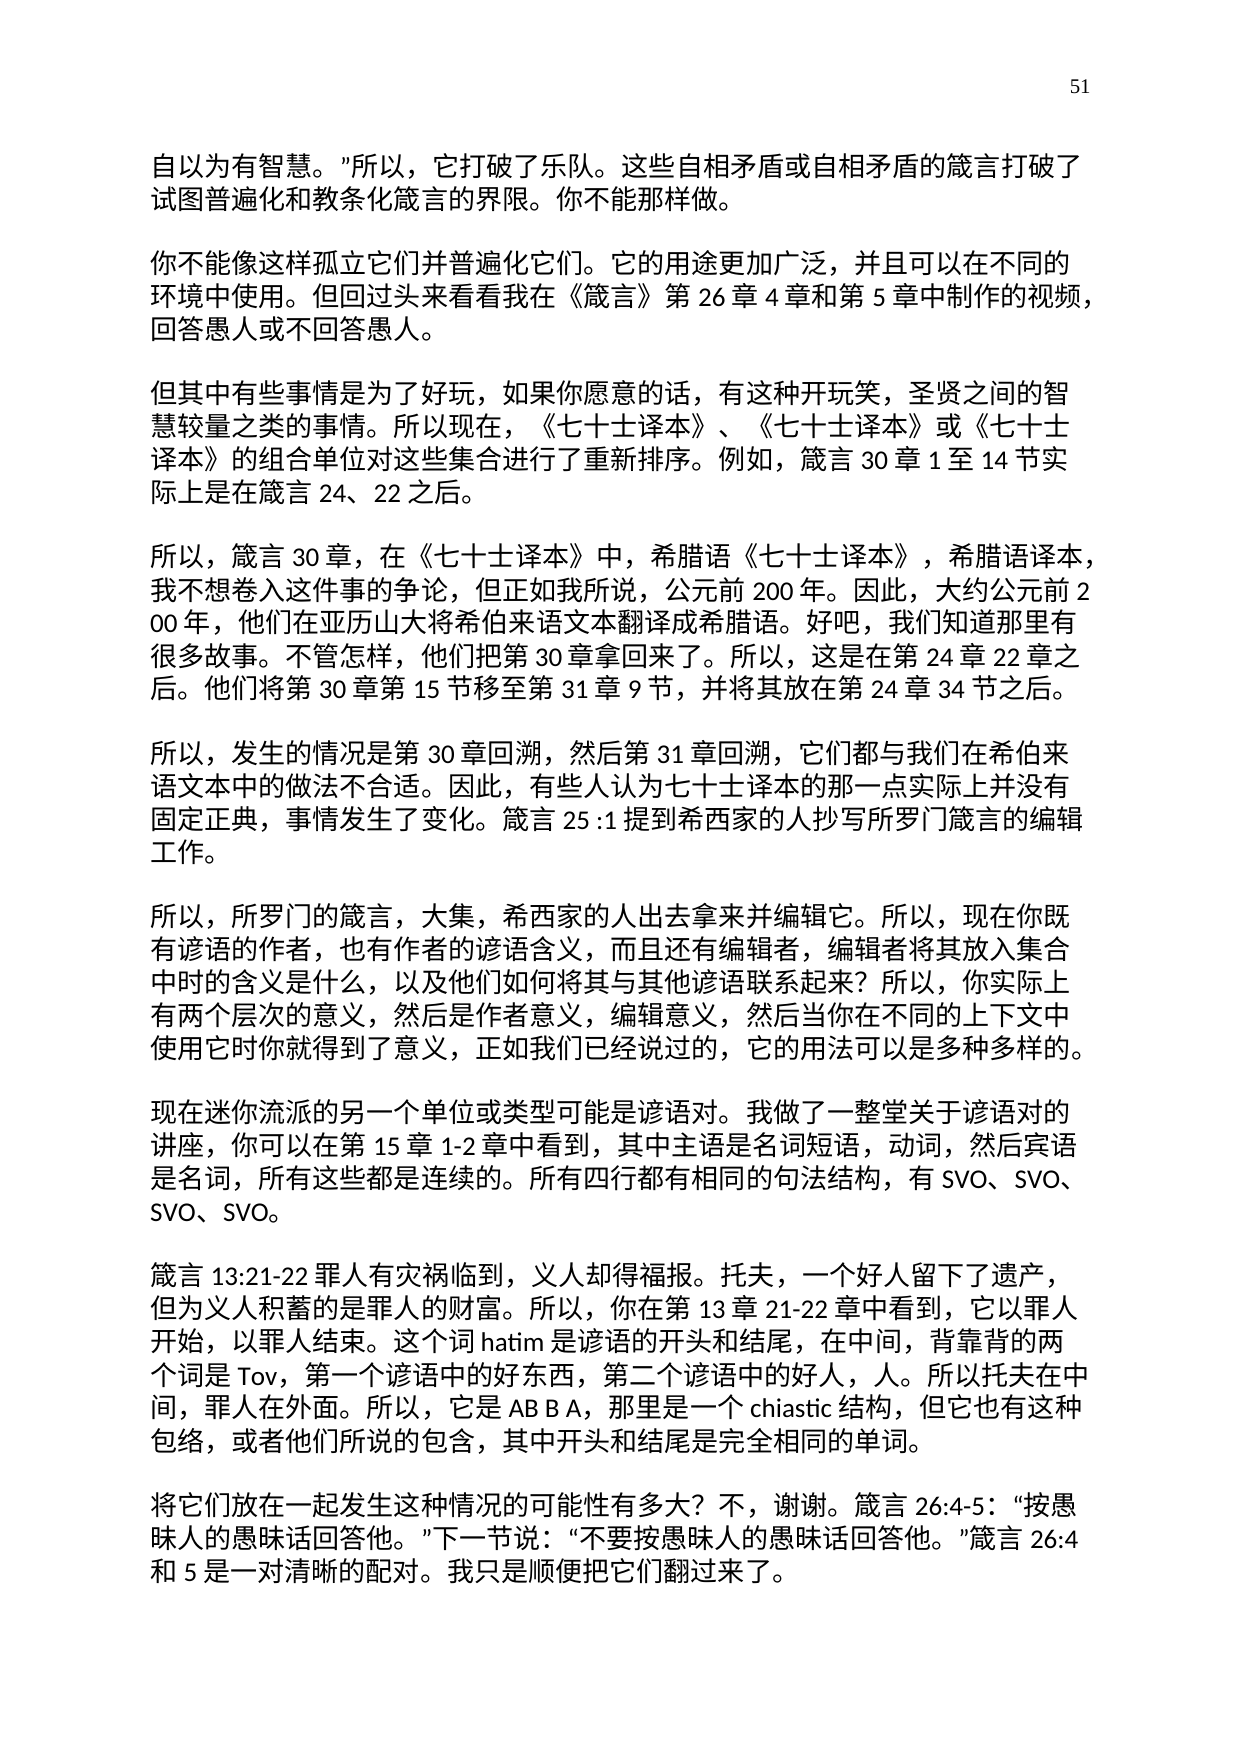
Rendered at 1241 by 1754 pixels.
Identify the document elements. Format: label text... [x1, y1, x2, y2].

text 箴言 13:21-22 罪人有灾祸临到，义人却得福报。托夫，一个好人留下了遗产，但为义人积蓄的是罪人的财富。所以，你在第 13 章 21-22 章中看到，它以罪人开始，以罪人结束。这个词hatim是谚语的开头和结尾，在中间，背靠背的两个词是 Tov，第一个谚语中的好东西，第二个谚语中的好人，人。所以托夫在中间，罪人在外面。所以，它是 AB B A，那里是一个 chiastic 结构，但它也有这种包络，或者他们所说的包含，其中开头和结尾是完全相同的单词。 [150, 1259, 1090, 1458]
text 所以，发生的情况是第 30 章回溯，然后第 31 章回溯，它们都与我们在希伯来语文本中的做法不合适。因此，有些人认为七十士译本的那一点实际上并没有固定正典，事情发生了变化。箴言 25 :1 提到希西家的人抄写所罗门箴言的编辑工作。 [150, 737, 1090, 869]
text 所以，所罗门的箴言，大集，希西家的人出去拿来并编辑它。所以，现在你既有谚语的作者，也有作者的谚语含义，而且还有编辑者，编辑者将其放入集合中时的含义是什么，以及他们如何将其与其他谚语联系起来？所以，你实际上有两个层次的意义，然后是作者意义，编辑意义，然后当你在不同的上下文中使用它时你就得到了意义，正如我们已经说过的，它的用法可以是多种多样的。 [150, 900, 1090, 1065]
text 所以，箴言 30 章，在《七十士译本》中，希腊语《七十士译本》，希腊语译本，我不想卷入这件事的争论，但正如我所说，公元前 200 年。因此，大约公元前 200 年，他们在亚历山大将希伯来语文本翻译成希腊语。好吧，我们知道那里有很多故事。不管怎样，他们把第30章拿回来了。所以，这是在第 24 章 22 章之后。他们将第 30 章第 15 节移至第 31 章 9 节，并将其放在第 24 章 34 节之后。 [150, 541, 1090, 706]
text 现在迷你流派的另一个单位或类型可能是谚语对。我做了一整堂关于谚语对的讲座，你可以在第 15 章 1-2 章中看到，其中主语是名词短语，动词，然后宾语是名词，所有这些都是连续的。所有四行都有相同的句法结构，有 SVO、SVO、SVO、SVO。 [150, 1096, 1090, 1228]
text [150, 150, 1090, 216]
text 将它们放在一起发生这种情况的可能性有多大？不，谢谢。箴言 26:4-5：“按愚昧人的愚昧话回答他。”下一节说：“不要按愚昧人的愚昧话回答他。”箴言 26:4 和 5 是一对清晰的配对。我只是顺便把它们翻过来了。 [150, 1489, 1090, 1588]
text 但其中有些事情是为了好玩，如果你愿意的话，有这种开玩笑，圣贤之间的智慧较量之类的事情。所以现在，《七十士译本》、《七十士译本》或《七十士译本》的组合单位对这些集合进行了重新排序。例如，箴言 30 章 1 至 14 节实际上是在箴言 24、22 之后。 [150, 377, 1090, 509]
text 你不能像这样孤立它们并普遍化它们。它的用途更加广泛，并且可以在不同的环境中使用。但回过头来看看我在《箴言》第 26 章 4 章和第 5 章中制作的视频，回答愚人或不回答愚人。 [150, 247, 1090, 346]
